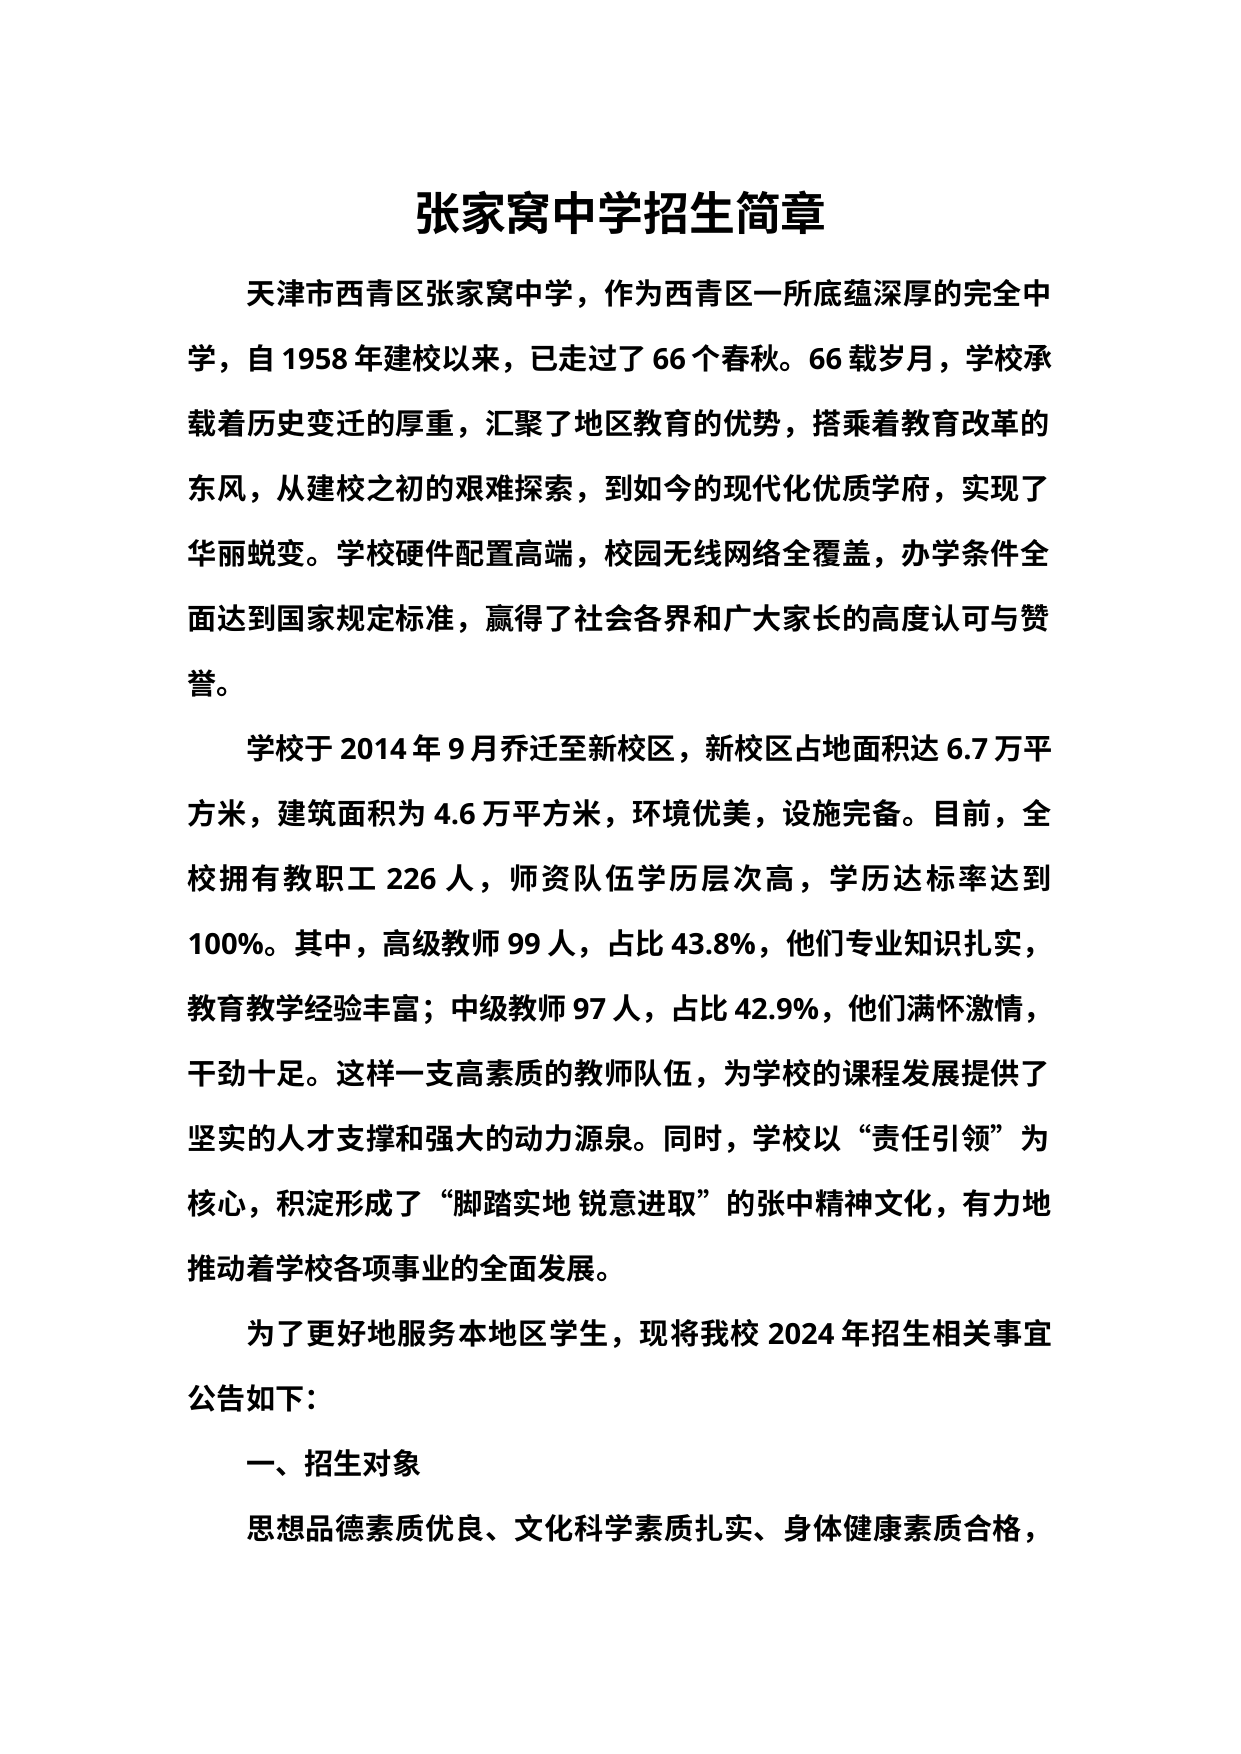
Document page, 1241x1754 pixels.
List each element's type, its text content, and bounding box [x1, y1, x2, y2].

text 天津市西青区张家窝中学，作为西青区一所底蕴深厚的完全中学，自1958年建校以来，已走过了66个春秋。66载岁月，学校承载着历史变迁的厚重，汇聚了地区教育的优势，搭乘着教育改革的东风，从建校之初的艰难探索，到如今的现代化优质学府，实现了华丽蜕变。学校硬件配置高端，校园无线网络全覆盖，办学条件全面达到国家规定标准，赢得了社会各界和广大家长的高度认可与赞誉。 [187, 259, 1053, 714]
text 张家窝中学招生简章 [187, 162, 1053, 259]
text 为了更好地服务本地区学生，现将我校2024年招生相关事宜公告如下： [187, 1299, 1053, 1429]
text 一、招生对象 [187, 1429, 1053, 1494]
text 学校于2014年9月乔迁至新校区，新校区占地面积达6.7万平方米，建筑面积为4.6万平方米，环境优美，设施完备。目前，全校拥有教职工226人，师资队伍学历层次高，学历达标率达到100%。其中，高级教师99人，占比43.8%，他们专业知识扎实，教育教学经验丰富；中级教师97人，占比42.9%，他们满怀激情，干劲十足。这样一支高素质的教师队伍，为学校的课程发展提供了坚实的人才支撑和强大的动力源泉。同时，学校以“责任引领”为核心，积淀形成了“脚踏实地 锐意进取”的张中精神文化，有力地推动着学校各项事业的全面发展。 [187, 714, 1053, 1299]
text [187, 1494, 1053, 1559]
